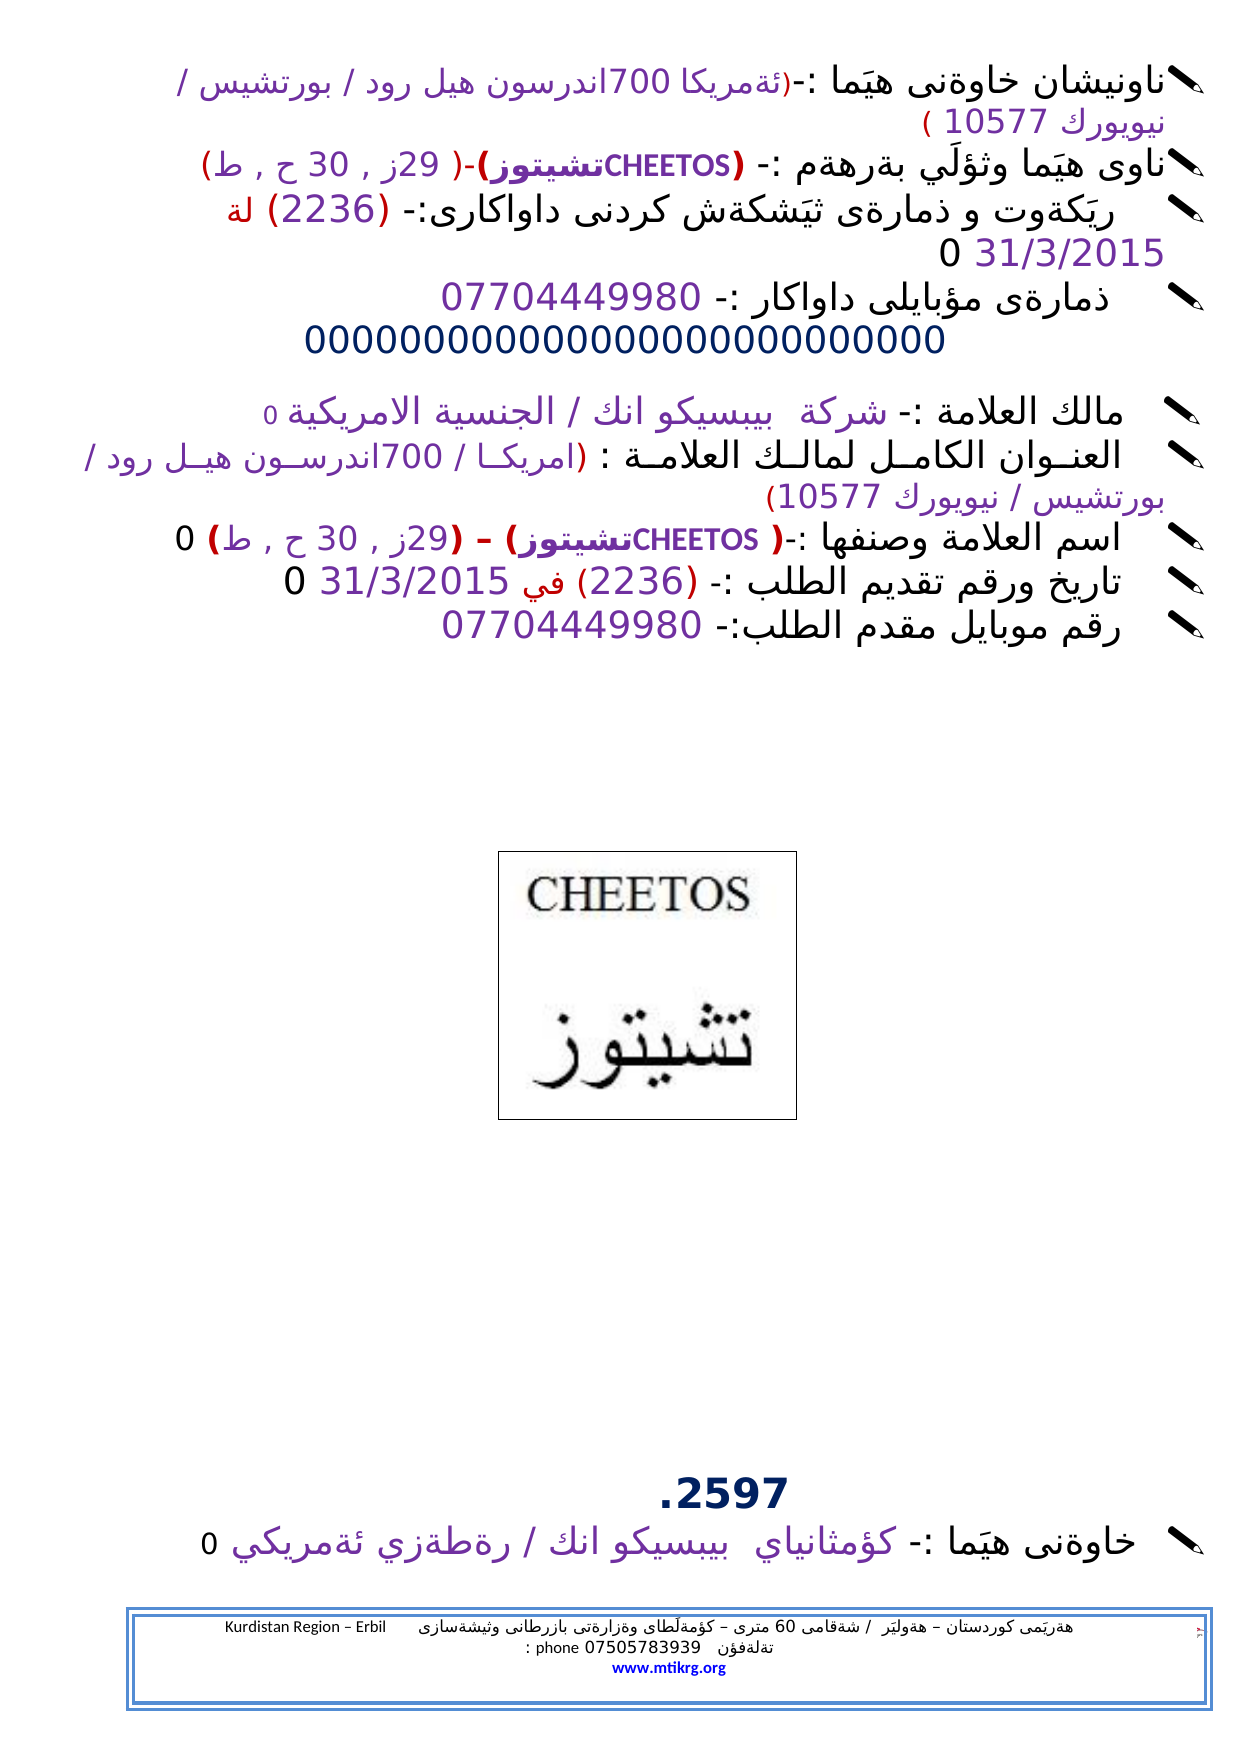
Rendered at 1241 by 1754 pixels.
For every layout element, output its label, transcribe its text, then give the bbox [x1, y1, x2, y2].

list ذمارةى مؤبايلى داواكار :- 07704449980 [84, 275, 1166, 319]
list تاريخ ورقم تقديم الطلب :- (2236) في 31/3/2015 0 [84, 560, 1166, 603]
list ناوى هيَما وثؤلَي بةرهةم :- (CHEETOSتشيتوز)-( 29ز , 30 ح , ط) [84, 142, 1166, 185]
list اسم العلامة وصنفها :-( CHEETOSتشيتوز) – (29ز , 30 ح , ط) 0 [84, 516, 1166, 560]
list رقم موبايل مقدم الطلب:- 07704449980 [84, 603, 1166, 647]
list ريَكةوت و ذمارةى ثيَشكةش كردنى داواكارى:- (2236) لة 31/3/2015 0 [84, 188, 1166, 275]
text 000000000000000000000000000 [84, 319, 1166, 363]
list مالك العلامة :- شركة بيبسيكو انك / الجنسية الامريكية 0 [84, 390, 1162, 433]
list العنوان الكامل لمالك العلامة : (امريكا / 700اندرسون هيل رود / بورتشيس / نيويورك 10577) [84, 433, 1166, 516]
picture [1197, 1619, 1204, 1641]
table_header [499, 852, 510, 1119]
picture [510, 852, 785, 1119]
list خاوةنى هيَما :- كؤمثانياي بيبسيكو انك / رةطةزي ئةمريكي 0 [84, 1519, 1166, 1563]
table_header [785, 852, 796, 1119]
list ناونيشان خاوةنى هيَما :-(ئةمريكا 700اندرسون هيل رود / بورتشيس / نيويورك 10577 ) [84, 59, 1166, 142]
